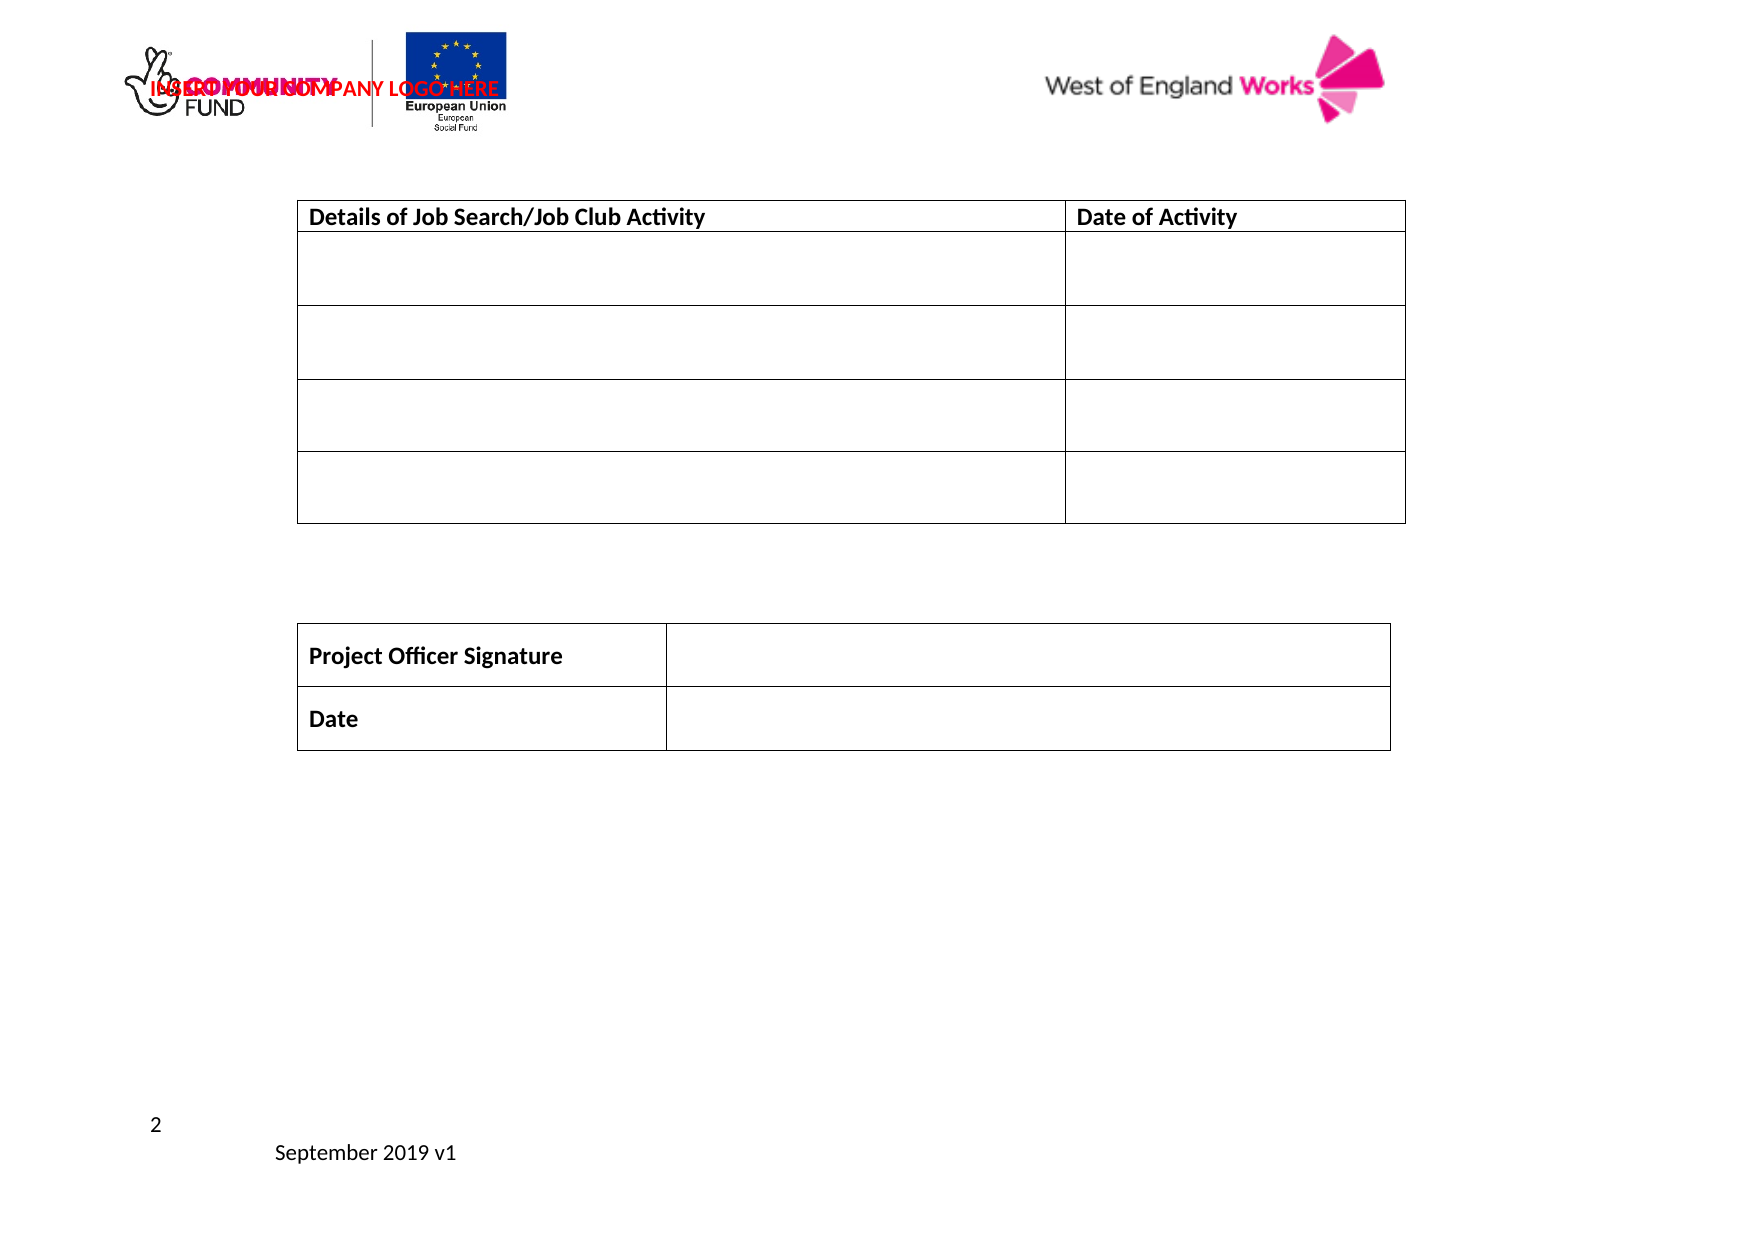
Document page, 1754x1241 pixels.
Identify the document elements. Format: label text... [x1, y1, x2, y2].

table_header [667, 624, 1390, 686]
table_cell [298, 306, 1065, 378]
table_cell [1066, 380, 1405, 451]
table_cell [667, 687, 1390, 749]
table_cell [298, 452, 1065, 523]
table_cell [298, 232, 1065, 305]
table_cell Date [298, 687, 666, 749]
picture [90, 12, 539, 150]
table_cell [298, 380, 1065, 451]
picture [1003, 17, 1410, 137]
table_header Project Officer Signature [298, 624, 666, 686]
table_header Date of Activity [1066, 201, 1405, 231]
table_cell [1066, 306, 1405, 378]
table_header Details of Job Search/Job Club Activity [298, 201, 1065, 231]
table_cell [1066, 232, 1405, 305]
table_cell [1066, 452, 1405, 523]
